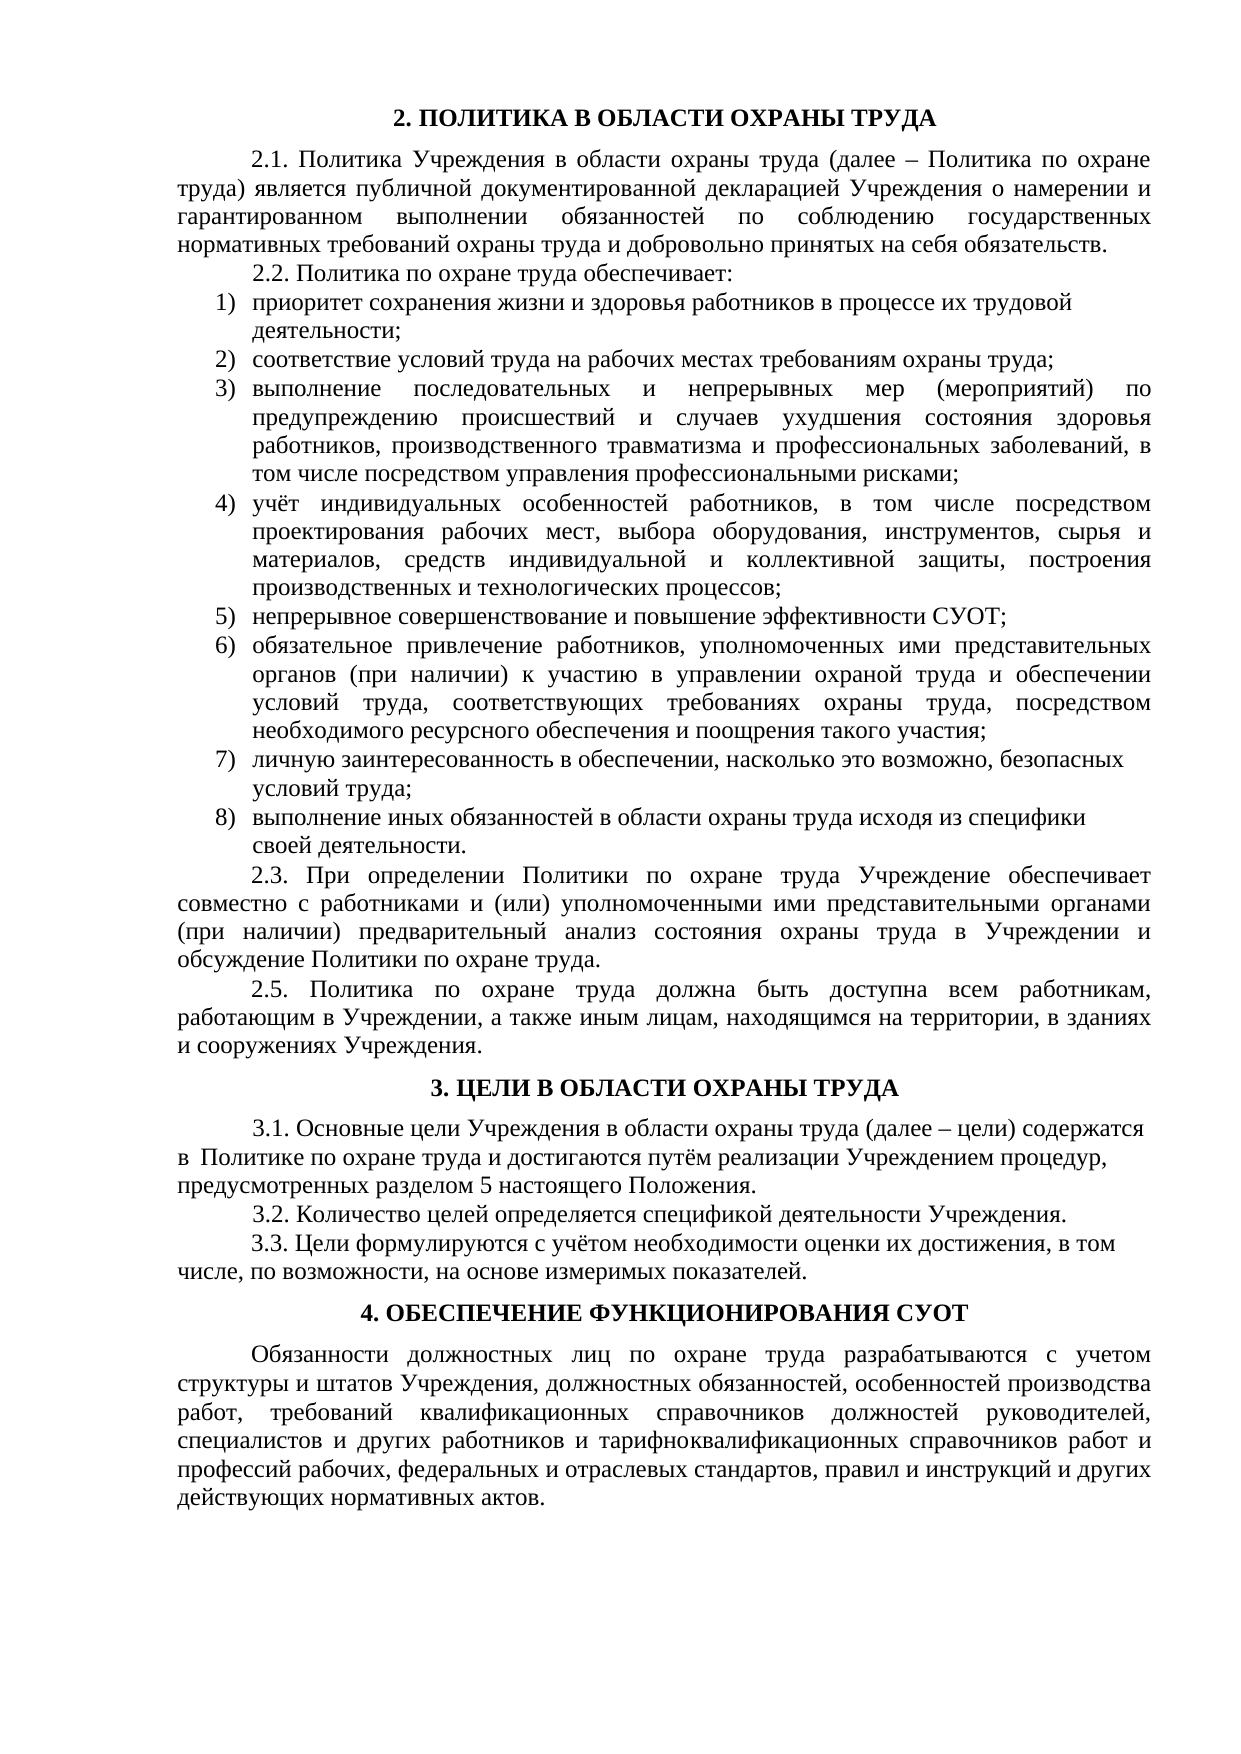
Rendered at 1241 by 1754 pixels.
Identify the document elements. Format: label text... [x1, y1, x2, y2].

list соответствие условий труда на рабочих местах требованиям охраны труда; [215, 344, 1152, 373]
list выполнение последовательных и непрерывных мер (мероприятий) по предупреждению происшествий и случаев ухудшения состояния здоровья работников, производственного травматизма и профессиональных заболеваний, в том числе посредством управления профессиональными рисками; [215, 374, 1152, 487]
list ОБЕСПЕЧЕНИЕ ФУНКЦИОНИРОВАНИЯ СУОТ [360, 1298, 1152, 1327]
list ПОЛИТИКА В ОБЛАСТИ ОХРАНЫ ТРУДА [393, 103, 1152, 132]
list Политике по охране труда и достигаются путём реализации Учреждением процедур, предусмотренных разделом 5 настоящего Положения. [177, 1143, 1150, 1199]
list обязательное привлечение работников, уполномоченных ими представительных органов (при наличии) к участию в управлении охраной труда и обеспечении условий труда, соответствующих требованиях охраны труда, посредством необходимого ресурсного обеспечения и поощрения такого участия; [215, 631, 1152, 744]
text 3.1. Основные цели Учреждения в области охраны труда (далее – цели) содержатся [252, 1113, 1152, 1142]
text Обязанности должностных лиц по охране труда разрабатываются с учетом структуры и штатов Учреждения, должностных обязанностей, особенностей производства работ, требований квалификационных справочников должностей руководителей, специалистов и других работников и тарифно­квалификационных справочников работ и профессий рабочих, федеральных и отраслевых стандартов, правил и инструкций и других действующих нормативных актов. [177, 1340, 1152, 1511]
list выполнение иных обязанностей в области охраны труда исходя из специфики своей деятельности. [215, 803, 1152, 858]
text 2.3. При определении Политики по охране труда Учреждение обеспечивает совместно с работниками и (или) уполномоченными ими представительными органами (при наличии) предварительный анализ состояния охраны труда в Учреждении и обсуждение Политики по охране труда. [177, 861, 1152, 973]
text 3.3. Цели формулируются с учётом необходимости оценки их достижения, в том числе, по возможности, на основе измеримых показателей. [177, 1229, 1150, 1285]
text 2.1. Политика Учреждения в области охраны труда (далее – Политика по охране труда) является публичной документированной декларацией Учреждения о намерении и гарантированном выполнении обязанностей по соблюдению государственных нормативных требований охраны труда и добровольно принятых на себя обязательств. [177, 145, 1152, 258]
text 2.5. Политика по охране труда должна быть доступна всем работникам, работающим в Учреждении, а также иным лицам, находящимся на территории, в зданиях и сооружениях Учреждения. [177, 975, 1152, 1059]
list непрерывное совершенствование и повышение эффективности СУОТ; [215, 601, 1152, 630]
list ЦЕЛИ В ОБЛАСТИ ОХРАНЫ ТРУДА [430, 1073, 1152, 1101]
text 2.2. Политика по охране труда обеспечивает: [252, 258, 1152, 287]
text 3.2. Количество целей определяется спецификой деятельности Учреждения. [252, 1199, 1152, 1228]
list личную заинтересованность в обеспечении, насколько это возможно, безопасных условий труда; [215, 746, 1152, 801]
list учёт индивидуальных особенностей работников, в том числе посредством проектирования рабочих мест, выбора оборудования, инструментов, сырья и материалов, средств индивидуальной и коллективной защиты, построения производственных и технологических процессов; [215, 488, 1152, 601]
list приоритет сохранения жизни и здоровья работников в процессе их трудовой деятельности; [215, 288, 1152, 344]
